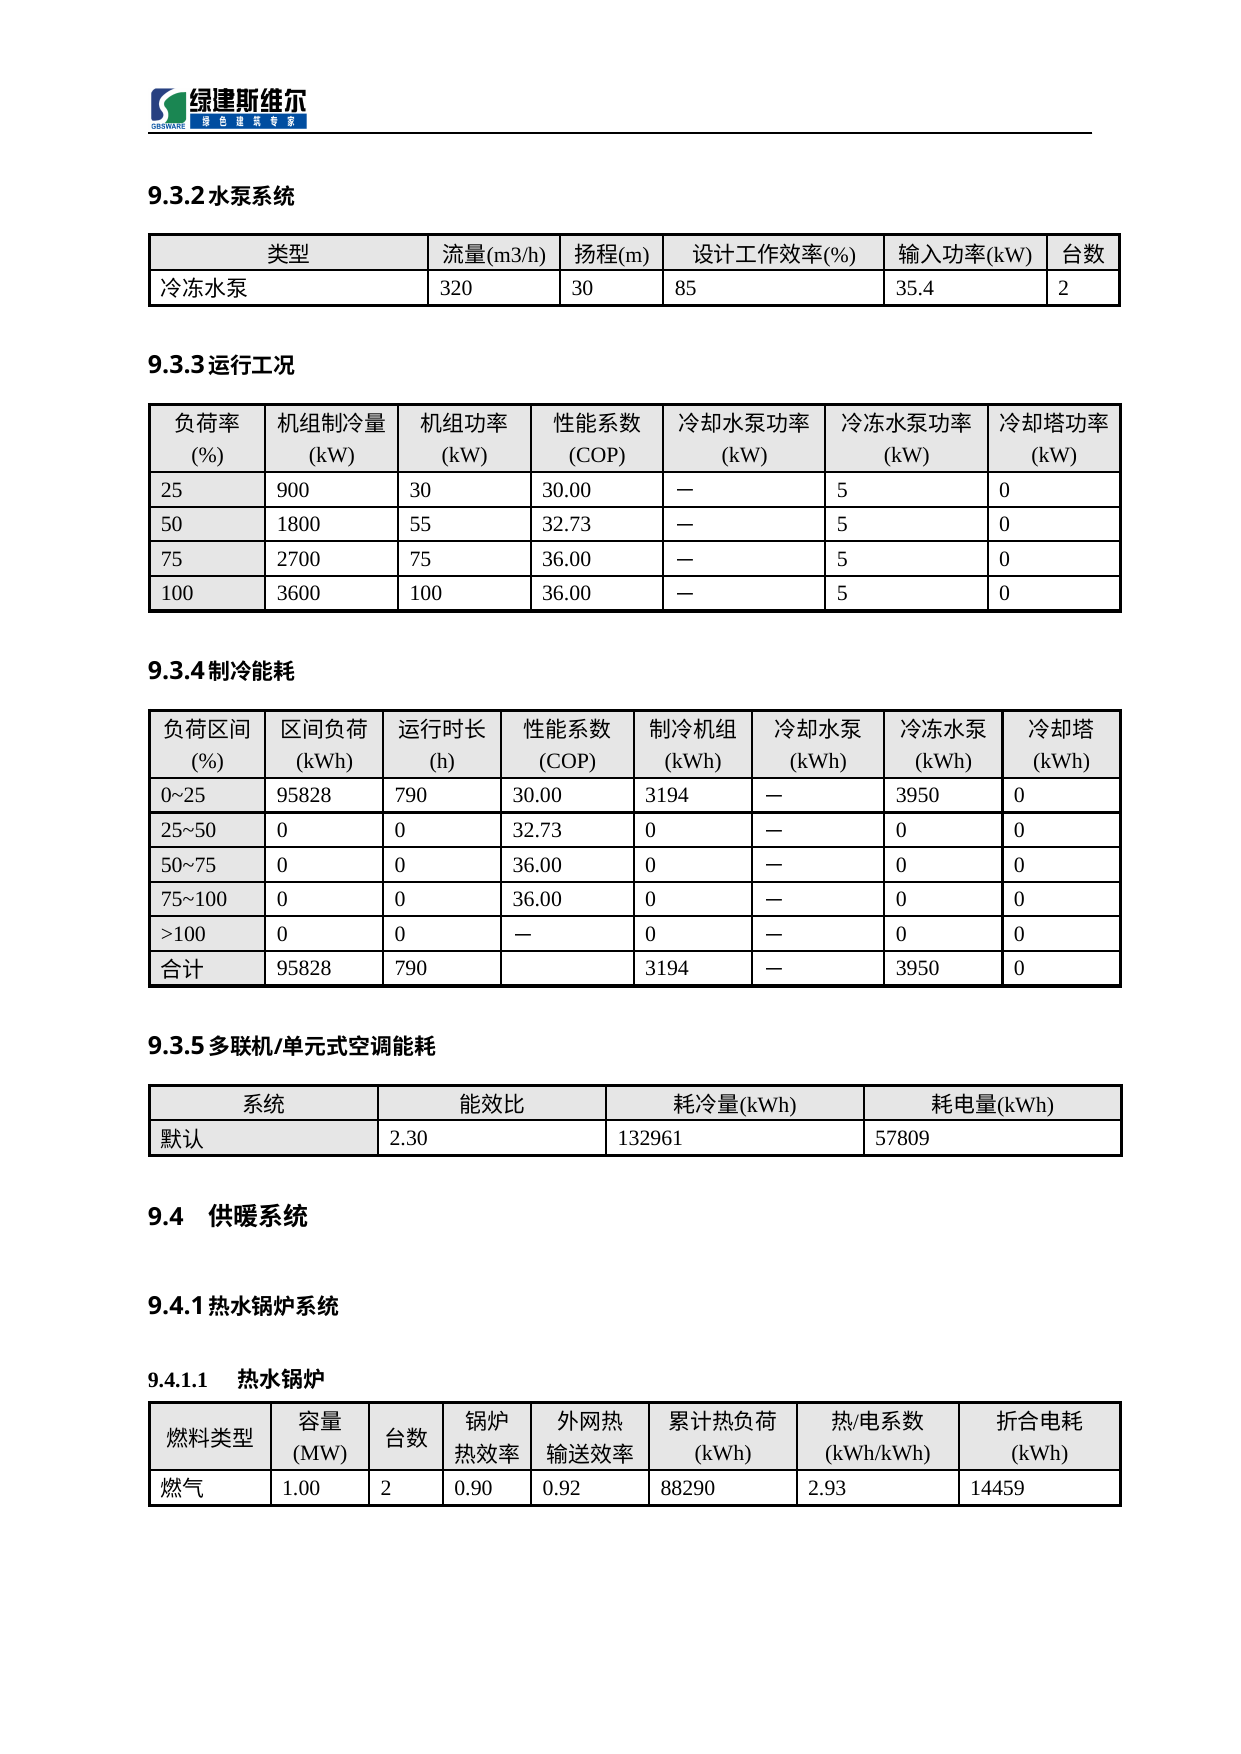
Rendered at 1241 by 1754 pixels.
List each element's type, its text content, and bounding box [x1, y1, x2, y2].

table_cell 0 [989, 577, 1119, 609]
subtitle 多联机/单元式空调能耗 [148, 1012, 1092, 1077]
table_header 负荷区间 (%) [151, 712, 264, 777]
table_header 耗电量(kWh) [865, 1087, 1120, 1119]
table_header 累计热负荷 (kWh) [650, 1404, 796, 1469]
table_header 热/电系数 (kWh/kWh) [798, 1404, 958, 1469]
table_cell 55 [399, 508, 530, 540]
table_cell 14459 [960, 1471, 1119, 1503]
table_cell 5 [826, 473, 987, 506]
table_cell 75 [399, 542, 530, 575]
table_header 冷冻水泵 (kWh) [885, 712, 1001, 777]
table_cell 0 [1004, 883, 1119, 915]
table_cell 0 [635, 848, 751, 881]
table_cell 36.00 [532, 577, 662, 609]
table_cell 0 [1004, 848, 1119, 881]
table_cell 0 [384, 883, 500, 915]
table_cell 0 [384, 917, 500, 950]
table_cell 95828 [266, 779, 382, 811]
table_header 冷却塔 (kWh) [1004, 712, 1119, 777]
table_cell － [664, 577, 824, 609]
table_cell 0 [989, 473, 1119, 506]
table_cell 2700 [266, 542, 397, 575]
table_cell 0.92 [532, 1471, 648, 1503]
table_header 燃料类型 [151, 1404, 270, 1469]
table_cell 320 [429, 271, 559, 303]
table_cell 1800 [266, 508, 397, 540]
table_header 运行时长(h) [384, 712, 500, 777]
table_cell 0 [885, 848, 1001, 881]
table_header 设计工作效率(%) [664, 236, 883, 269]
table_cell 100 [399, 577, 530, 609]
table_cell 30.00 [502, 779, 633, 811]
table_cell 0 [885, 917, 1001, 950]
table_cell 0 [635, 883, 751, 915]
table_cell 790 [384, 952, 500, 984]
table_cell 2.30 [379, 1121, 605, 1154]
table_header 冷却水泵 (kWh) [753, 712, 883, 777]
table_cell 25~50 [151, 814, 264, 846]
table_header 类型 [151, 236, 427, 269]
table_cell 900 [266, 473, 397, 506]
table_cell 132961 [607, 1121, 863, 1154]
table_header 能效比 [379, 1087, 605, 1119]
table_cell 0 [989, 542, 1119, 575]
table_header 容量 (MW) [272, 1404, 368, 1469]
table_cell 默认 [151, 1121, 377, 1154]
subtitle 运行工况 [148, 332, 1092, 397]
table_header 负荷率 (%) [151, 406, 264, 471]
table_cell 5 [826, 577, 987, 609]
table_cell 2.93 [798, 1471, 958, 1503]
table_header 冷冻水泵功率 (kW) [826, 406, 987, 471]
table_header 冷却水泵功率 (kW) [664, 406, 824, 471]
table_cell － [753, 917, 883, 950]
table_cell 0 [635, 917, 751, 950]
table_header 区间负荷 (kWh) [266, 712, 382, 777]
table_header 折合电耗 (kWh) [960, 1404, 1119, 1469]
table_cell 32.73 [532, 508, 662, 540]
table_header 扬程(m) [561, 236, 662, 269]
table_cell 35.4 [885, 271, 1046, 303]
table_header 耗冷量(kWh) [607, 1087, 863, 1119]
table_header 流量(m3/h) [429, 236, 559, 269]
table_header 制冷机组 (kWh) [635, 712, 751, 777]
table_cell 0 [1004, 952, 1119, 984]
table_cell － [753, 814, 883, 846]
table_cell － [664, 542, 824, 575]
picture [147, 88, 308, 130]
table_header 冷却塔功率 (kW) [989, 406, 1119, 471]
table_cell － [753, 779, 883, 811]
table_cell 3600 [266, 577, 397, 609]
table_cell 57809 [865, 1121, 1120, 1154]
table_header 台数 [1048, 236, 1118, 269]
table_cell 1.00 [272, 1471, 368, 1503]
table_cell － [664, 508, 824, 540]
table_cell － [753, 883, 883, 915]
subtitle 水泵系统 [148, 162, 1092, 227]
table_header 锅炉 热效率 [444, 1404, 530, 1469]
table_cell 30 [561, 271, 662, 303]
table_cell － [753, 952, 883, 984]
table_cell 0 [266, 917, 382, 950]
table_header 机组功率 (kW) [399, 406, 530, 471]
table_cell 25 [151, 473, 264, 506]
table_cell 790 [384, 779, 500, 811]
table_cell 50 [151, 508, 264, 540]
subtitle 供暖系统 [148, 1182, 1092, 1247]
table_header 机组制冷量 (kW) [266, 406, 397, 471]
table_cell 5 [826, 542, 987, 575]
table_cell 0 [384, 814, 500, 846]
table_cell 0 [384, 848, 500, 881]
table_cell － [502, 917, 633, 950]
table_header 性能系数 (COP) [532, 406, 662, 471]
table_header 外网热 输送效率 [532, 1404, 648, 1469]
table_cell [502, 952, 633, 984]
subtitle 热水锅炉 [148, 1362, 1092, 1394]
table_cell 3194 [635, 952, 751, 984]
table_cell 0 [266, 848, 382, 881]
table_cell 2 [1048, 271, 1118, 303]
table_cell 3950 [885, 779, 1001, 811]
table_cell 100 [151, 577, 264, 609]
table_header 输入功率(kW) [885, 236, 1046, 269]
subtitle 热水锅炉系统 [148, 1272, 1092, 1337]
table_cell 50~75 [151, 848, 264, 881]
table_cell － [664, 473, 824, 506]
table_header 性能系数 (COP) [502, 712, 633, 777]
table_cell － [753, 848, 883, 881]
table_header 系统 [151, 1087, 377, 1119]
table_cell 32.73 [502, 814, 633, 846]
table_cell 95828 [266, 952, 382, 984]
table_cell 30.00 [532, 473, 662, 506]
table_cell 0 [885, 883, 1001, 915]
table_cell 0 [1004, 814, 1119, 846]
table_cell 75 [151, 542, 264, 575]
table_header 台数 [370, 1404, 442, 1469]
table_cell 0 [989, 508, 1119, 540]
table_cell 30 [399, 473, 530, 506]
table_cell 0.90 [444, 1471, 530, 1503]
table_cell 0~25 [151, 779, 264, 811]
table_cell 合计 [151, 952, 264, 984]
table_cell 0 [266, 883, 382, 915]
table_cell 0 [1004, 917, 1119, 950]
table_cell 0 [885, 814, 1001, 846]
table_cell 36.00 [502, 848, 633, 881]
table_cell 0 [1004, 779, 1119, 811]
table_cell >100 [151, 917, 264, 950]
table_cell 0 [266, 814, 382, 846]
table_cell 2 [370, 1471, 442, 1503]
table_cell 3194 [635, 779, 751, 811]
table_cell 5 [826, 508, 987, 540]
table_cell 75~100 [151, 883, 264, 915]
table_cell 3950 [885, 952, 1001, 984]
table_cell 36.00 [532, 542, 662, 575]
table_cell 0 [635, 814, 751, 846]
table_cell 燃气 [151, 1471, 270, 1503]
table_cell 85 [664, 271, 883, 303]
subtitle 制冷能耗 [148, 637, 1092, 702]
table_cell 36.00 [502, 883, 633, 915]
table_cell 88290 [650, 1471, 796, 1503]
table_cell 冷冻水泵 [151, 271, 427, 303]
